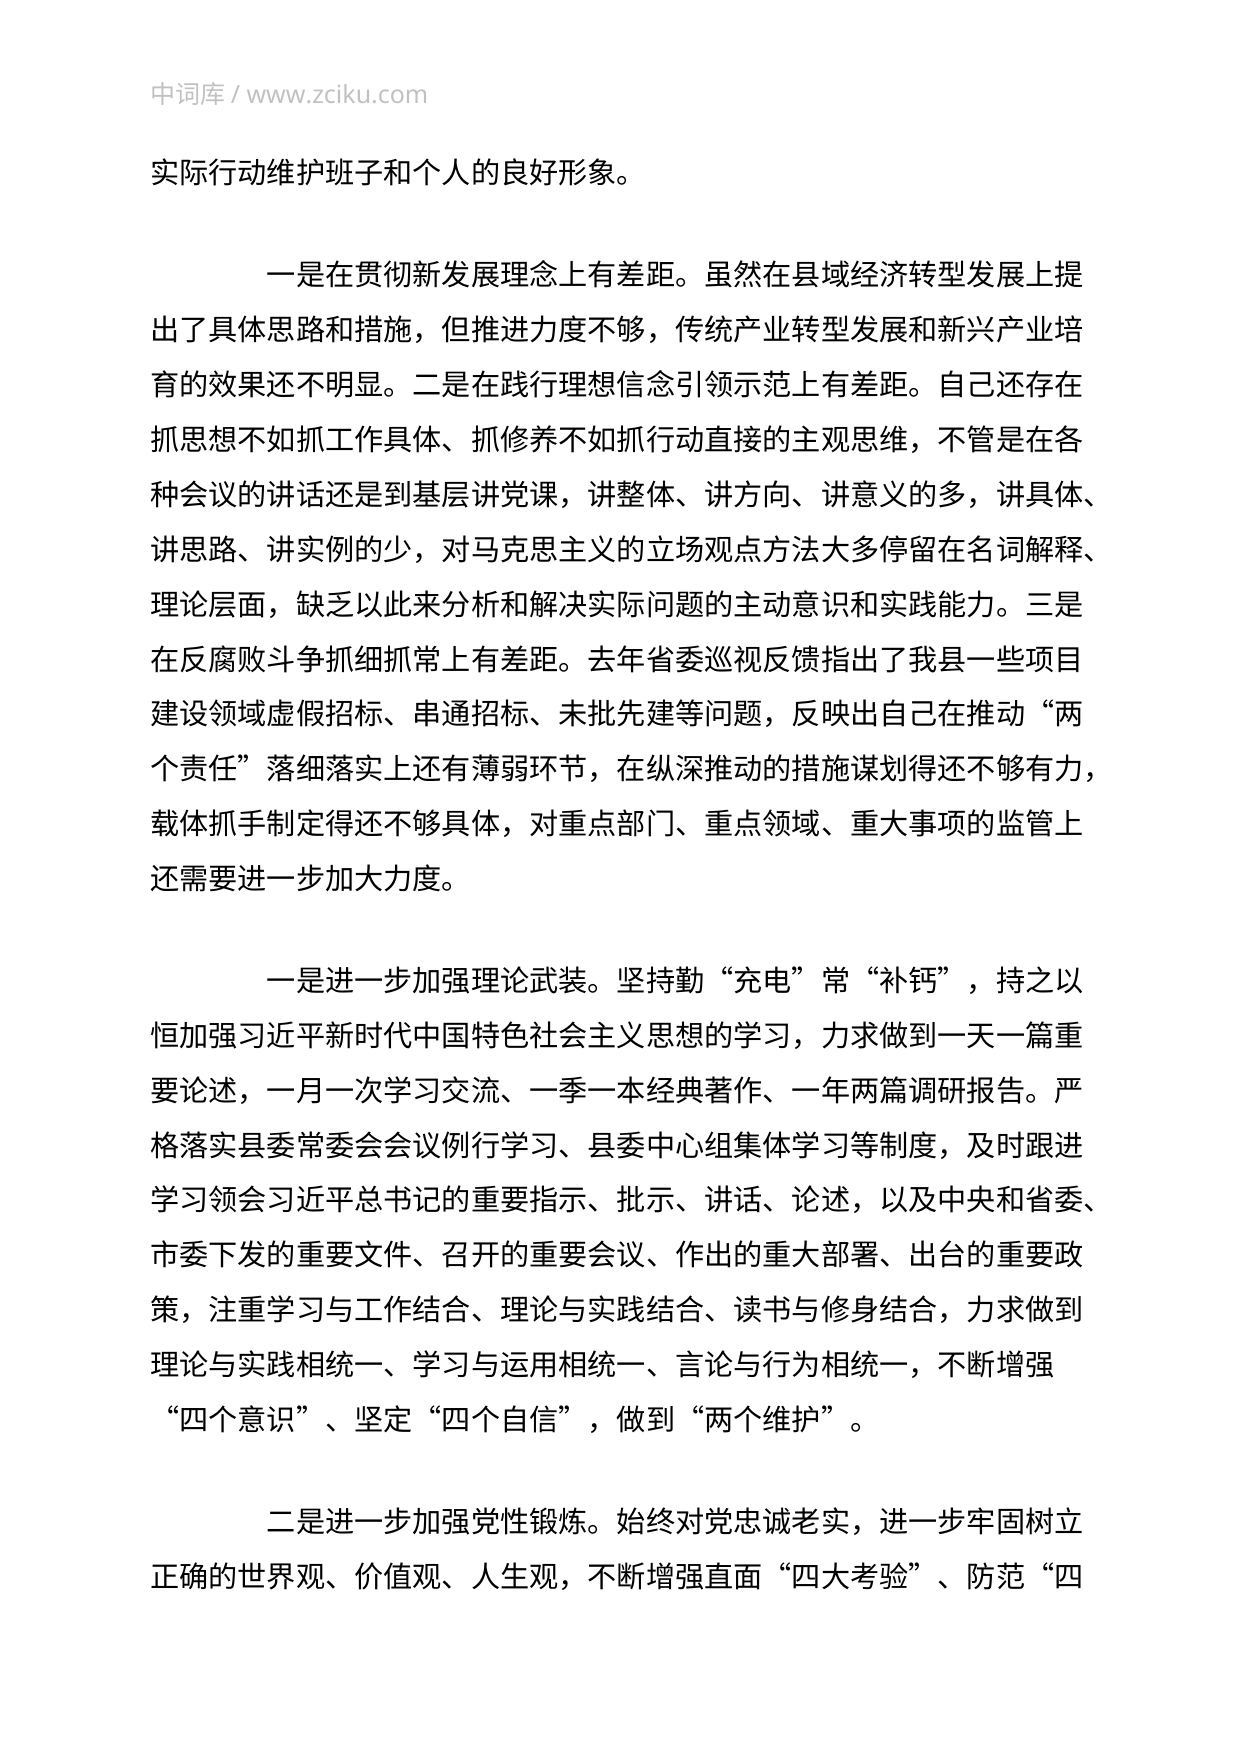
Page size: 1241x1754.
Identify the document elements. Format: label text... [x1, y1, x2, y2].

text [150, 150, 1090, 192]
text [150, 1498, 1090, 1596]
text 一是进一步加强理论武装。坚持勤“充电”常“补钙”，持之以恒加强习近平新时代中国特色社会主义思想的学习，力求做到一天一篇重要论述，一月一次学习交流、一季一本经典著作、一年两篇调研报告。严格落实县委常委会会议例行学习、县委中心组集体学习等制度，及时跟进学习领会习近平总书记的重要指示、批示、讲话、论述，以及中央和省委、市委下发的重要文件、召开的重要会议、作出的重大部署、出台的重要政策，注重学习与工作结合、理论与实践结合、读书与修身结合，力求做到理论与实践相统一、学习与运用相统一、言论与行为相统一，不断增强“四个意识”、坚定“四个自信”，做到“两个维护”。 [150, 957, 1090, 1439]
text 一是在贯彻新发展理念上有差距。虽然在县域经济转型发展上提出了具体思路和措施，但推进力度不够，传统产业转型发展和新兴产业培育的效果还不明显。二是在践行理想信念引领示范上有差距。自己还存在抓思想不如抓工作具体、抓修养不如抓行动直接的主观思维，不管是在各种会议的讲话还是到基层讲党课，讲整体、讲方向、讲意义的多，讲具体、讲思路、讲实例的少，对马克思主义的立场观点方法大多停留在名词解释、理论层面，缺乏以此来分析和解决实际问题的主动意识和实践能力。三是在反腐败斗争抓细抓常上有差距。去年省委巡视反馈指出了我县一些项目建设领域虚假招标、串通招标、未批先建等问题，反映出自己在推动“两个责任”落细落实上还有薄弱环节，在纵深推动的措施谋划得还不够有力，载体抓手制定得还不够具体，对重点部门、重点领域、重大事项的监管上还需要进一步加大力度。 [150, 252, 1090, 898]
